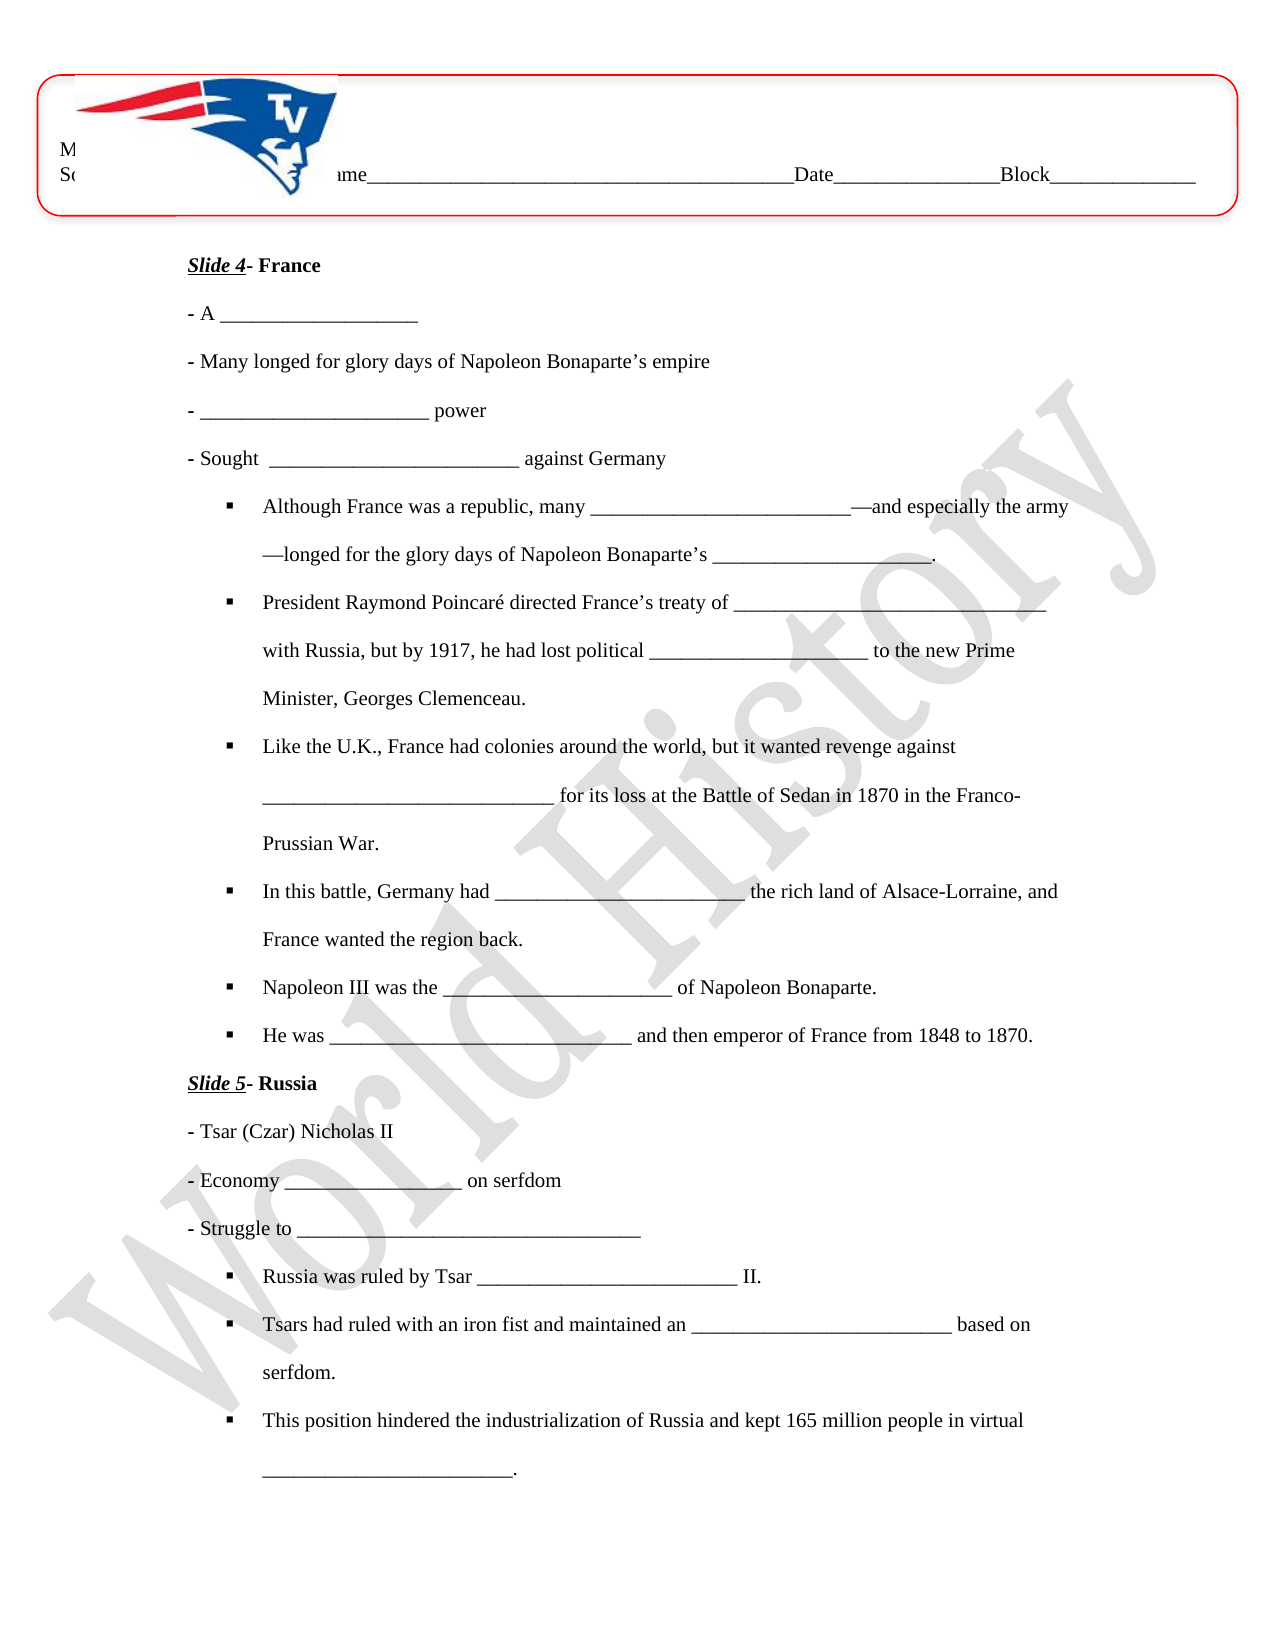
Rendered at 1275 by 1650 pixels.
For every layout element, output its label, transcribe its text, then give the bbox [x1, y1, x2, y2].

text - A ___________________ [187, 301, 1087, 325]
list Although France was a republic, many _________________________—and especially the army—longed for the glory days of Napoleon Bonaparte’s _____________________. [225, 494, 1087, 566]
text Slide 5- Russia [187, 1071, 1087, 1095]
text - Economy _________________ on serfdom [187, 1167, 1087, 1192]
text Slide 4- France [187, 253, 1087, 277]
list Napoleon III was the ______________________ of Napoleon Bonaparte. [225, 975, 1087, 999]
list Russia was ruled by Tsar _________________________ II. [225, 1264, 1087, 1288]
list Tsars had ruled with an iron fist and maintained an _________________________ based on serfdom. [225, 1312, 1087, 1384]
list President Raymond Poincaré directed France’s treaty of ______________________________ with Russia, but by 1917, he had lost political _____________________ to the new Prime Minister, Georges Clemenceau. [225, 590, 1087, 710]
list This position hindered the industrialization of Russia and kept 165 million people in virtual ________________________. [225, 1408, 1087, 1480]
list He was _____________________________ and then emperor of France from 1848 to 1870. [225, 1023, 1087, 1047]
text - Tsar (Czar) Nicholas II [187, 1119, 1087, 1143]
text - Sought ________________________ against Germany [187, 446, 1087, 470]
text - Many longed for glory days of Napoleon Bonaparte’s empire [187, 349, 1087, 373]
text - ______________________ power [187, 397, 1087, 422]
list Like the U.K., France had colonies around the world, but it wanted revenge against ____________________________ for its loss at the Battle of Sedan in 1870 in the Franco-Prussian War. [225, 734, 1087, 855]
text - Struggle to _________________________________ [187, 1216, 1087, 1240]
list In this battle, Germany had ________________________ the rich land of Alsace-Lorraine, and France wanted the region back. [225, 879, 1087, 951]
picture [75, 75, 338, 200]
